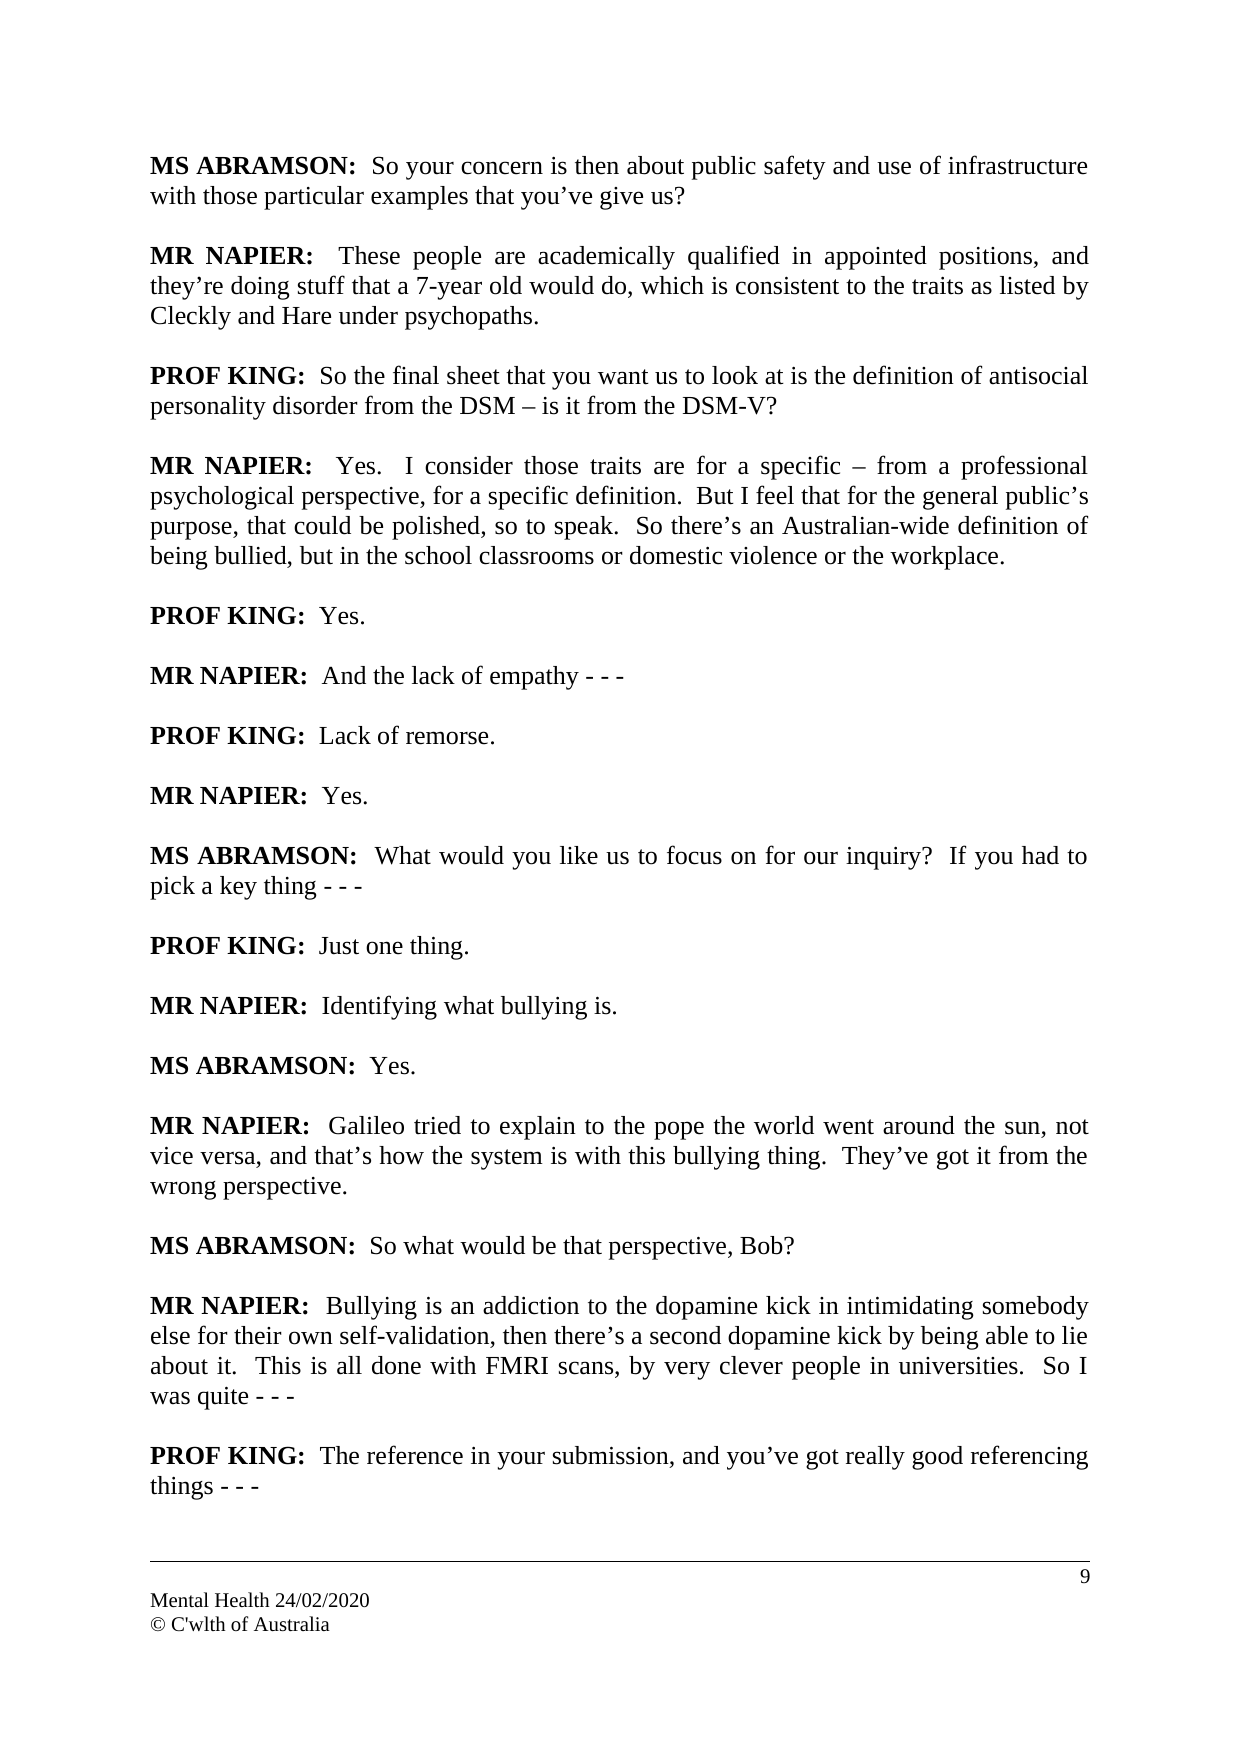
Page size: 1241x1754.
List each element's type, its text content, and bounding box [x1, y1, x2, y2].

text MR NAPIER: Yes. [150, 780, 1090, 810]
text PROF KING: Lack of remorse. [150, 720, 1090, 750]
text PROF KING: Just one thing. [150, 930, 1090, 960]
text MS ABRAMSON: So what would be that perspective, Bob? [150, 1230, 1090, 1260]
text MR NAPIER: Identifying what bullying is. [150, 990, 1090, 1020]
text PROF KING: The reference in your submission, and you’ve got really good referencing things - - - [150, 1440, 1090, 1500]
text MR NAPIER: Yes. I consider those traits are for a specific – from a professional psychological perspective, for a specific definition. But I feel that for the general public’s purpose, that could be polished, so to speak. So there’s an Australian-wide definition of being bullied, but in the school classrooms or domestic violence or the workplace. [150, 450, 1090, 570]
text MS ABRAMSON: So your concern is then about public safety and use of infrastructure with those particular examples that you’ve give us? [150, 150, 1090, 210]
text MR NAPIER: Galileo tried to explain to the pope the world went around the sun, not vice versa, and that’s how the system is with this bullying thing. They’ve got it from the wrong perspective. [150, 1110, 1090, 1200]
text PROF KING: Yes. [150, 600, 1090, 630]
text MR NAPIER: Bullying is an addiction to the dopamine kick in intimidating somebody else for their own self-validation, then there’s a second dopamine kick by being able to lie about it. This is all done with FMRI scans, by very clever people in universities. So I was quite - - - [150, 1290, 1090, 1410]
text MS ABRAMSON: Yes. [150, 1050, 1090, 1080]
text MR NAPIER: These people are academically qualified in appointed positions, and they’re doing stuff that a 7-year old would do, which is consistent to the traits as listed by Cleckly and Hare under psychopaths. [150, 240, 1090, 330]
text MR NAPIER: And the lack of empathy - - - [150, 660, 1090, 690]
text MS ABRAMSON: What would you like us to focus on for our inquiry? If you had to pick a key thing - - - [150, 840, 1090, 900]
text PROF KING: So the final sheet that you want us to look at is the definition of antisocial personality disorder from the DSM – is it from the DSM-V? [150, 360, 1090, 420]
